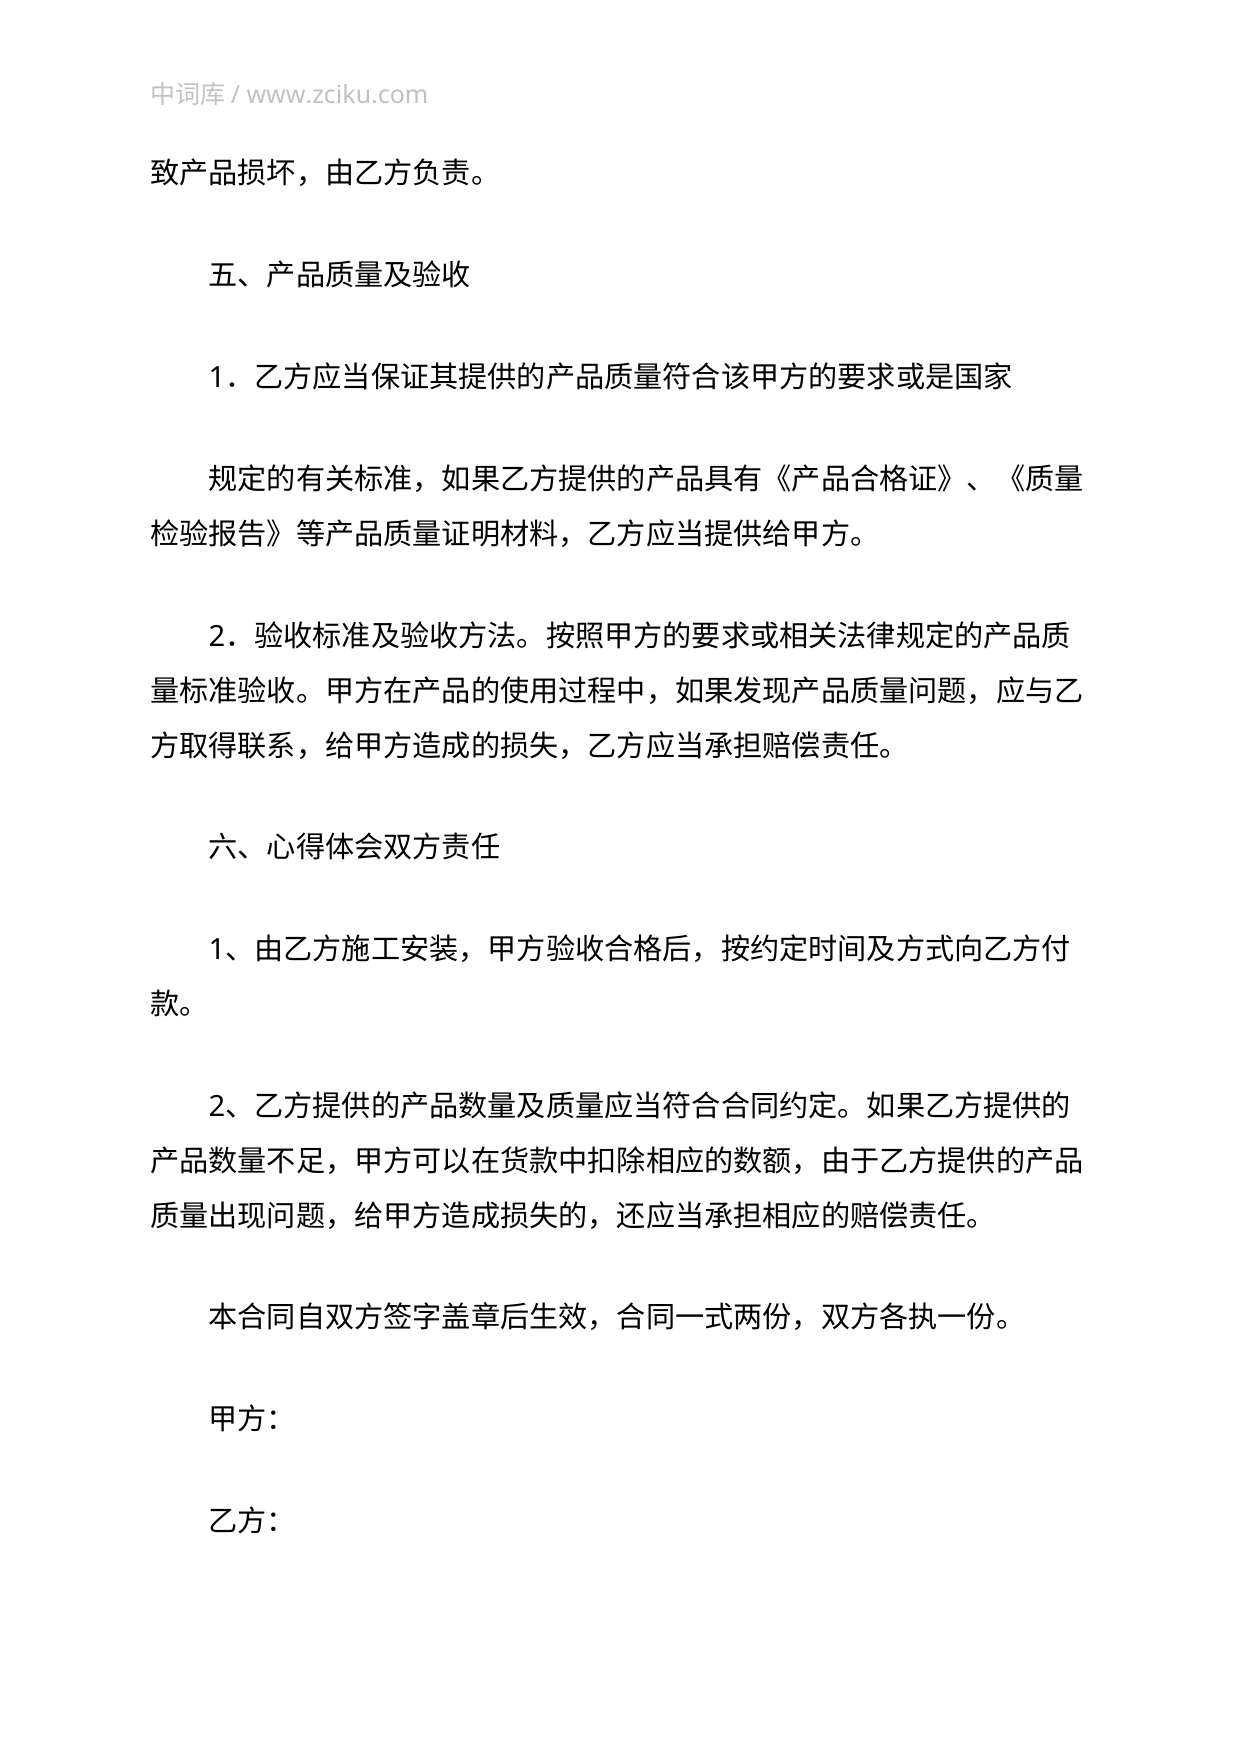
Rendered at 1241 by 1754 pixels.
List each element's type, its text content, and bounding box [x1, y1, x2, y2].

text 1．乙方应当保证其提供的产品质量符合该甲方的要求或是国家 [150, 353, 1090, 396]
text 本合同自双方签字盖章后生效，合同一式两份，双方各执一份。 [150, 1294, 1090, 1336]
text 规定的有关标准，如果乙方提供的产品具有《产品合格证》、《质量检验报告》等产品质量证明材料，乙方应当提供给甲方。 [150, 456, 1090, 553]
text 乙方： [150, 1498, 1090, 1540]
text 六、心得体会双方责任 [150, 824, 1090, 866]
text 五、产品质量及验收 [150, 252, 1090, 294]
text 2、乙方提供的产品数量及质量应当符合合同约定。如果乙方提供的产品数量不足，甲方可以在货款中扣除相应的数额，由于乙方提供的产品质量出现问题，给甲方造成损失的，还应当承担相应的赔偿责任。 [150, 1082, 1090, 1234]
text 2．验收标准及验收方法。按照甲方的要求或相关法律规定的产品质量标准验收。甲方在产品的使用过程中，如果发现产品质量问题，应与乙方取得联系，给甲方造成的损失，乙方应当承担赔偿责任。 [150, 612, 1090, 764]
text 甲方： [150, 1396, 1090, 1438]
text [150, 150, 1090, 192]
text 1、由乙方施工安装，甲方验收合格后，按约定时间及方式向乙方付款。 [150, 926, 1090, 1023]
